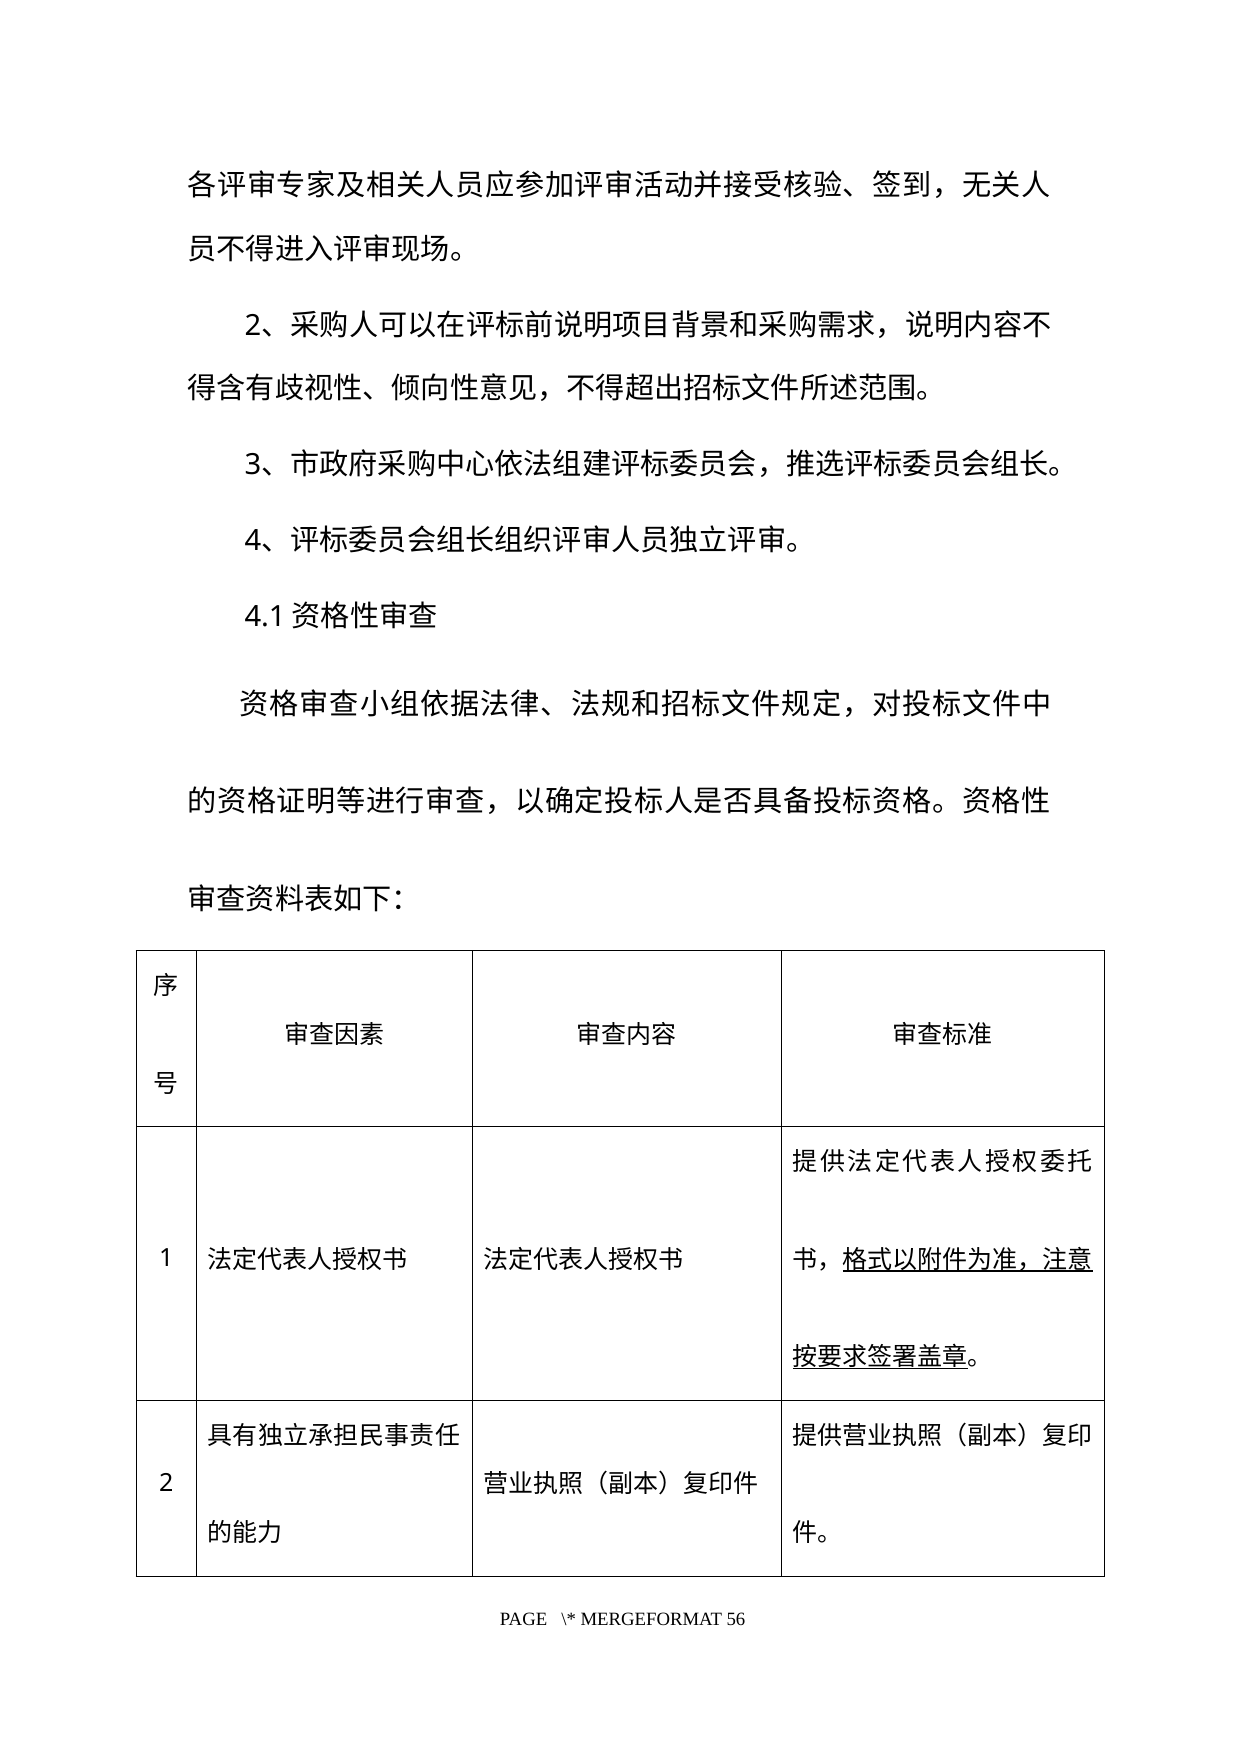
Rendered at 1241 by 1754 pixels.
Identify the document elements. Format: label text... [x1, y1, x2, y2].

text 4.1资格性审查 [187, 593, 1053, 635]
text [187, 162, 1053, 268]
table_cell 2 [137, 1401, 196, 1576]
table_header 审查内容 [473, 951, 781, 1126]
text 资格审查小组依据法律、法规和招标文件规定，对投标文件中的资格证明等进行审查，以确定投标人是否具备投标资格。资格性审查资料表如下： [187, 669, 1053, 929]
table_header 审查标准 [782, 951, 1104, 1126]
table_cell 具有独立承担民事责任的能力 [197, 1401, 472, 1576]
text 3、市政府采购中心依法组建评标委员会，推选评标委员会组长。 [187, 441, 1053, 483]
text 4、评标委员会组长组织评审人员独立评审。 [187, 517, 1053, 559]
table_cell 提供营业执照（副本）复印件。 [782, 1401, 1104, 1576]
table_cell 营业执照（副本）复印件 [473, 1401, 781, 1576]
table_cell 1 [137, 1127, 196, 1400]
table_cell 法定代表人授权书 [473, 1127, 781, 1400]
table_header 序号 [137, 951, 196, 1126]
table_header 审查因素 [197, 951, 472, 1126]
text 2、采购人可以在评标前说明项目背景和采购需求，说明内容不得含有歧视性、倾向性意见，不得超出招标文件所述范围。 [187, 301, 1053, 407]
table_cell 提供法定代表人授权委托书，格式以附件为准，注意按要求签署盖章。 [782, 1127, 1104, 1400]
table_cell 法定代表人授权书 [197, 1127, 472, 1400]
